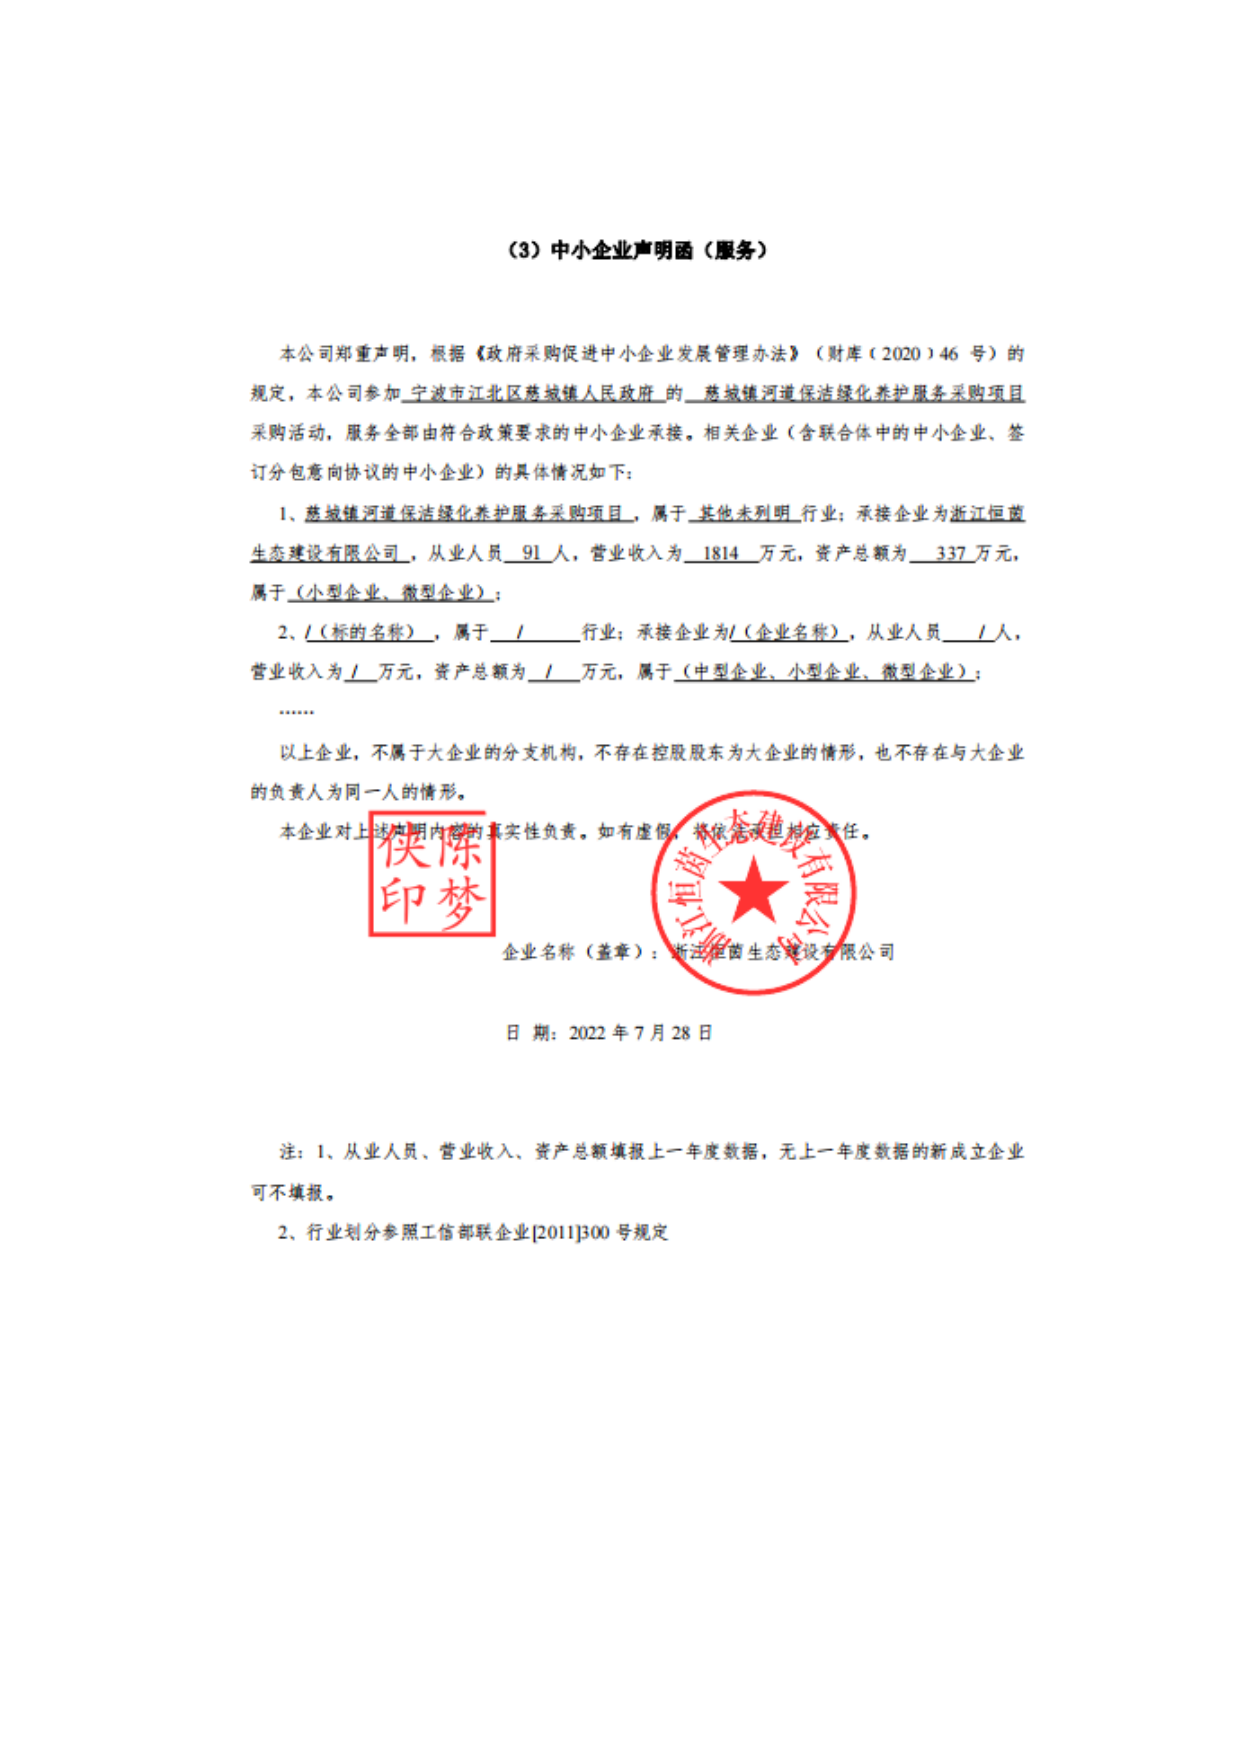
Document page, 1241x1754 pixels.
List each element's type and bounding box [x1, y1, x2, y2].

picture [187, 162, 1084, 1372]
